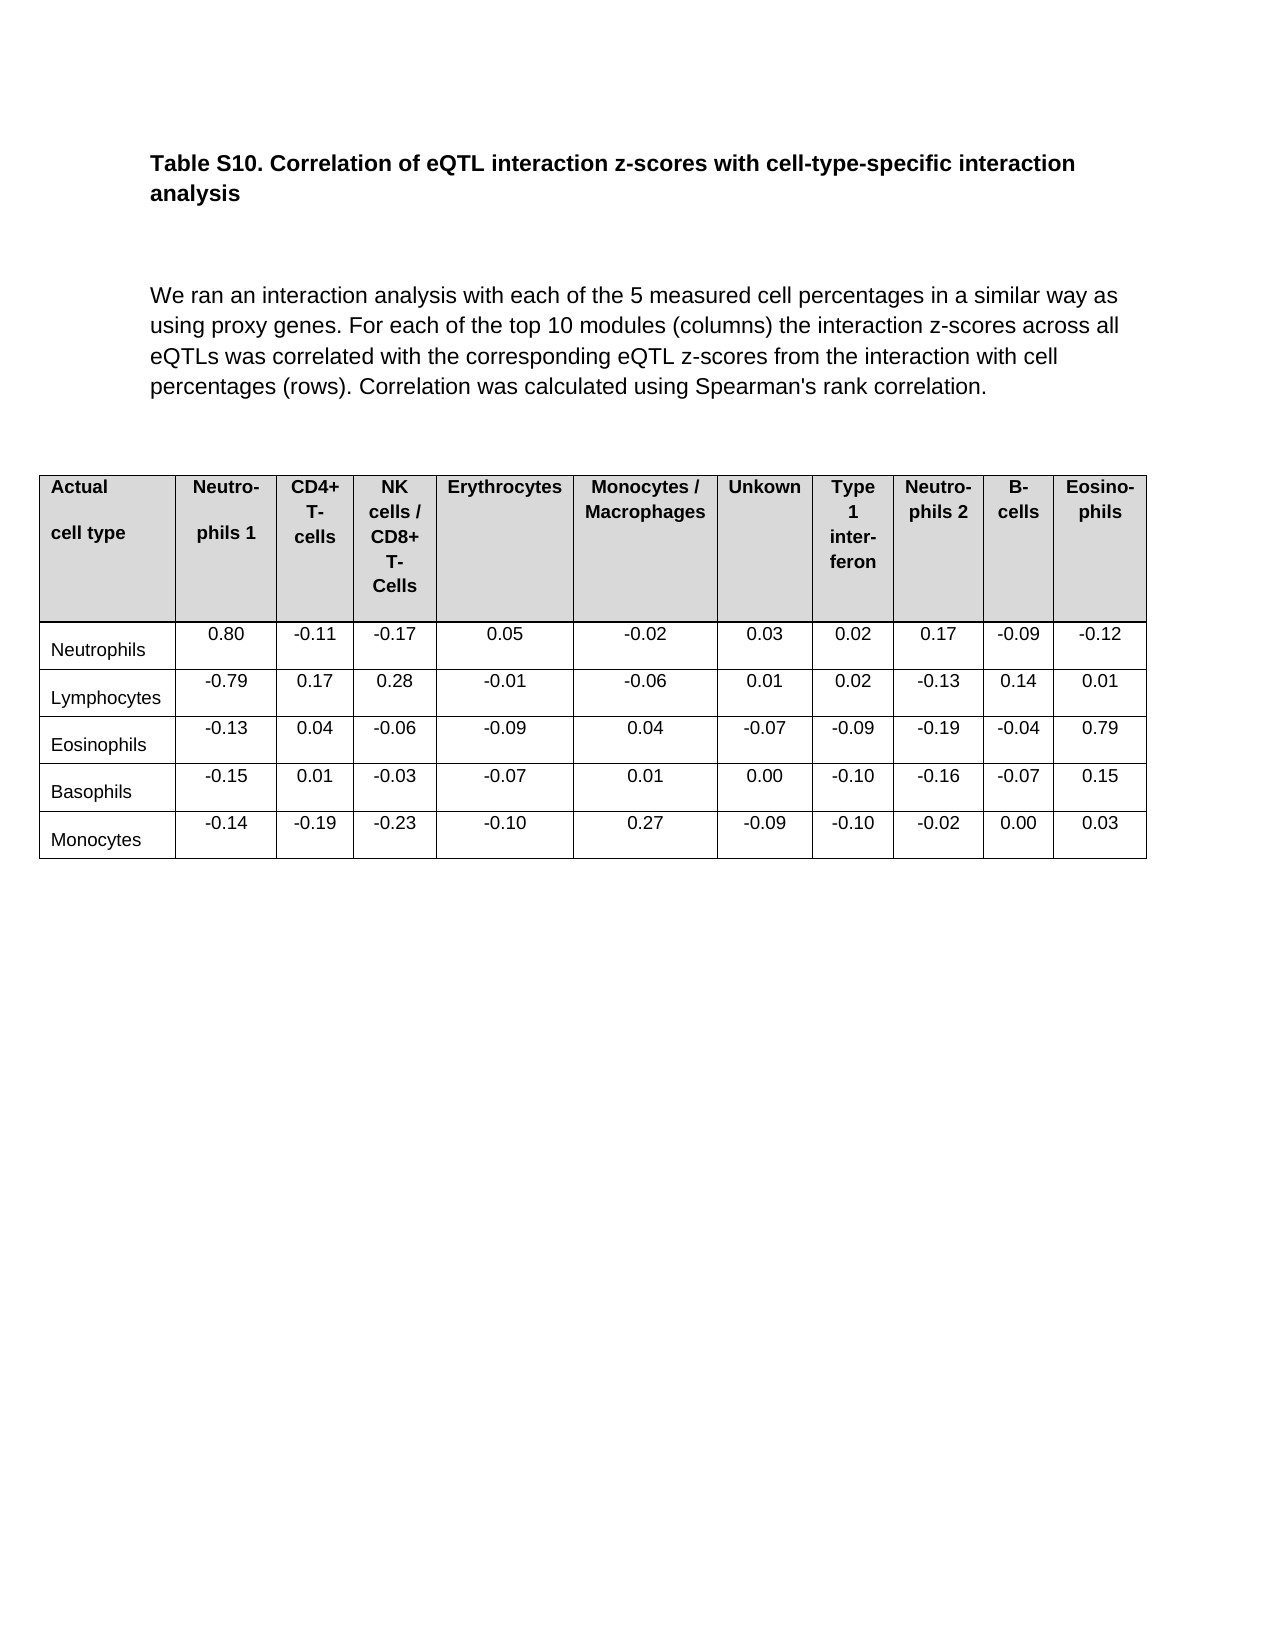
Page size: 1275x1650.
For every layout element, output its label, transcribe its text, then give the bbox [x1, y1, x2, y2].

table_cell -0.04 [984, 717, 1053, 763]
table_cell -0.12 [1054, 623, 1146, 669]
table_cell 0.79 [1054, 717, 1146, 763]
table_cell 0.14 [984, 670, 1053, 716]
table_header Neutro- phils 1 [176, 476, 276, 621]
table_cell -0.03 [354, 764, 436, 811]
table_cell 0.01 [574, 764, 717, 811]
table_cell 0.00 [984, 812, 1053, 858]
table_cell 0.05 [437, 623, 573, 669]
table_cell 0.01 [1054, 670, 1146, 716]
table_cell -0.09 [813, 717, 893, 763]
table_cell 0.04 [277, 717, 353, 763]
table_cell 0.04 [574, 717, 717, 763]
table_cell -0.10 [437, 812, 573, 858]
table_cell Basophils [40, 764, 175, 811]
table_cell 0.02 [813, 623, 893, 669]
table_cell -0.01 [437, 670, 573, 716]
table_cell 0.03 [718, 623, 812, 669]
table_header NK cells / CD8+ T-Cells [354, 476, 436, 621]
table_header CD4+ T-cells [277, 476, 353, 621]
table_cell Eosinophils [40, 717, 175, 763]
table_cell 0.17 [894, 623, 983, 669]
text We ran an interaction analysis with each of the 5 measured cell percentages in a similar way as using proxy genes. For each of the top 10 modules (columns) the interaction z-scores across all eQTLs was correlated with the corresponding eQTL z-scores from the interaction with cell percentages (rows). Correlation was calculated using Spearman's rank correlation. [150, 282, 1125, 399]
table_cell 0.02 [813, 670, 893, 716]
table_cell 0.15 [1054, 764, 1146, 811]
table_cell -0.79 [176, 670, 276, 716]
table_cell -0.15 [176, 764, 276, 811]
table_cell -0.14 [176, 812, 276, 858]
table_header Actual cell type [40, 476, 175, 621]
table_cell -0.13 [176, 717, 276, 763]
table_cell -0.02 [894, 812, 983, 858]
table_cell -0.02 [574, 623, 717, 669]
table_cell 0.28 [354, 670, 436, 716]
table_cell -0.19 [277, 812, 353, 858]
table_cell -0.09 [984, 623, 1053, 669]
table_cell Monocytes [40, 812, 175, 858]
table_cell -0.17 [354, 623, 436, 669]
table_cell Neutrophils [40, 623, 175, 669]
table_cell -0.09 [718, 812, 812, 858]
table_cell -0.23 [354, 812, 436, 858]
table_header Type 1 inter-feron [813, 476, 893, 621]
table_cell -0.07 [437, 764, 573, 811]
table_header Erythrocytes [437, 476, 573, 621]
table_cell 0.00 [718, 764, 812, 811]
table_cell -0.09 [437, 717, 573, 763]
table_cell -0.07 [984, 764, 1053, 811]
table_header Unkown [718, 476, 812, 621]
subtitle Table S10. Correlation of eQTL interaction z-scores with cell-type-specific interaction analysis [150, 150, 1125, 207]
table_header B-cells [984, 476, 1053, 621]
table_header Monocytes / Macrophages [574, 476, 717, 621]
table_cell -0.13 [894, 670, 983, 716]
table_cell 0.01 [277, 764, 353, 811]
table_cell -0.06 [354, 717, 436, 763]
table_cell 0.17 [277, 670, 353, 716]
table_cell -0.10 [813, 764, 893, 811]
table_cell -0.07 [718, 717, 812, 763]
table_cell -0.06 [574, 670, 717, 716]
table_header Neutro-phils 2 [894, 476, 983, 621]
table_cell 0.03 [1054, 812, 1146, 858]
table_cell -0.19 [894, 717, 983, 763]
table_cell 0.01 [718, 670, 812, 716]
table_cell Lymphocytes [40, 670, 175, 716]
table_cell 0.80 [176, 623, 276, 669]
table_cell -0.10 [813, 812, 893, 858]
table_cell 0.27 [574, 812, 717, 858]
table_header Eosino-phils [1054, 476, 1146, 621]
table_cell -0.16 [894, 764, 983, 811]
table_cell -0.11 [277, 623, 353, 669]
